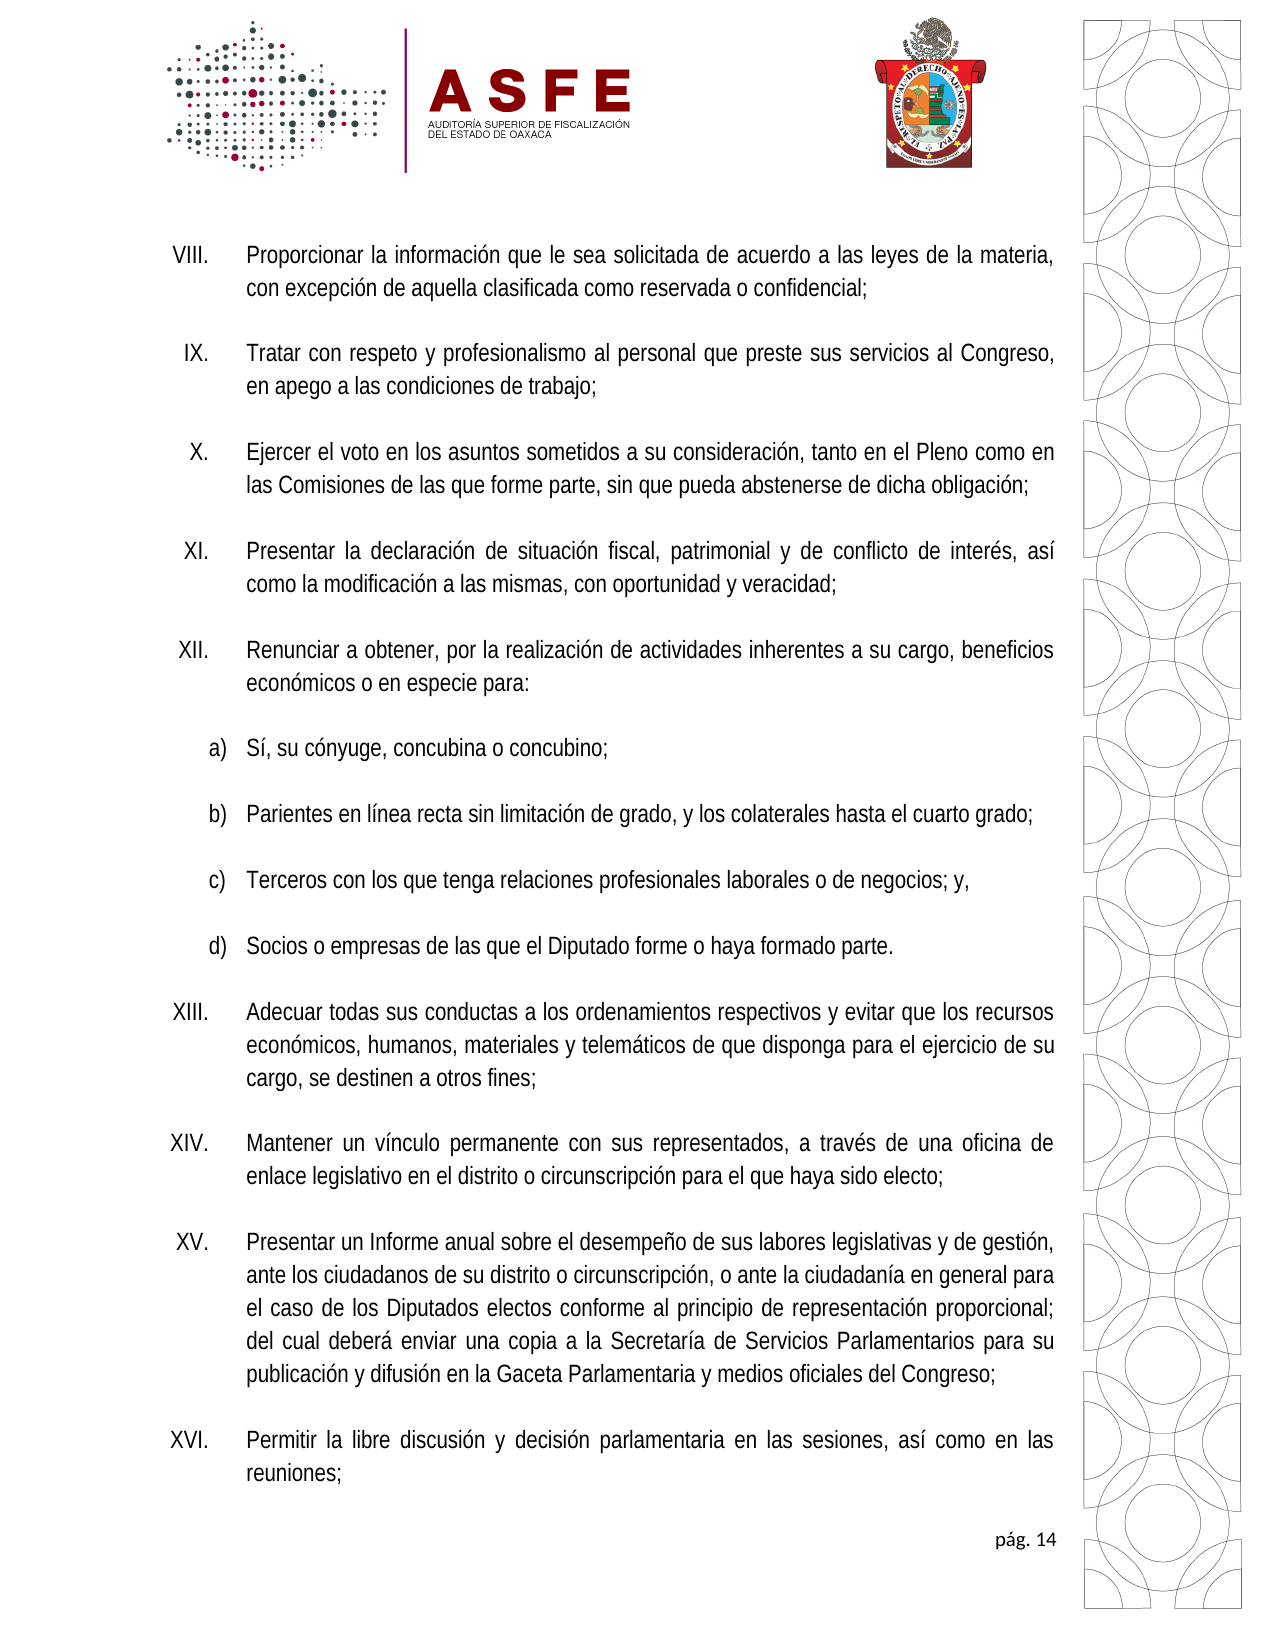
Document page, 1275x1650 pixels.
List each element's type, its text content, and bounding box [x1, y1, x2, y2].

list Ejercer el voto en los asuntos sometidos a su consideración, tanto en el Pleno como en las Comisiones de las que forme parte, sin que pueda abstenerse de dicha obligación; [209, 437, 1056, 499]
picture [167, 15, 1275, 1650]
list Mantener un vínculo permanente con sus representados, a través de una oficina de enlace legislativo en el distrito o circunscripción para el que haya sido electo; [209, 1128, 1056, 1190]
list Proporcionar la información que le sea solicitada de acuerdo a las leyes de la materia, con excepción de aquella clasificada como reservada o confidencial; [209, 240, 1056, 301]
list Tratar con respeto y profesionalismo al personal que preste sus servicios al Congreso, en apego a las condiciones de trabajo; [209, 338, 1056, 400]
list Sí, su cónyuge, concubina o concubino; [209, 733, 1056, 762]
list Presentar un Informe anual sobre el desempeño de sus labores legislativas y de gestión, ante los ciudadanos de su distrito o circunscripción, o ante la ciudadanía en general para el caso de los Diputados electos conforme al principio de representación proporcional; del cual deberá enviar una copia a la Secretaría de Servicios Parlamentarios para su publicación y difusión en la Gaceta Parlamentaria y medios oficiales del Congreso; [209, 1227, 1056, 1387]
list Permitir la libre discusión y decisión parlamentaria en las sesiones, así como en las reuniones; [209, 1425, 1056, 1486]
list Presentar la declaración de situación fiscal, patrimonial y de conflicto de interés, así como la modificación a las mismas, con oportunidad y veracidad; [209, 536, 1056, 597]
list Socios o empresas de las que el Diputado forme o haya formado parte. [209, 931, 1056, 959]
list Renunciar a obtener, por la realización de actividades inherentes a su cargo, beneficios económicos o en especie para: [209, 635, 1056, 696]
list Parientes en línea recta sin limitación de grado, y los colaterales hasta el cuarto grado; [209, 799, 1056, 828]
list Terceros con los que tenga relaciones profesionales laborales o de negocios; y, [209, 865, 1056, 894]
list Adecuar todas sus conductas a los ordenamientos respectivos y evitar que los recursos económicos, humanos, materiales y telemáticos de que disponga para el ejercicio de su cargo, se destinen a otros fines; [209, 997, 1056, 1091]
